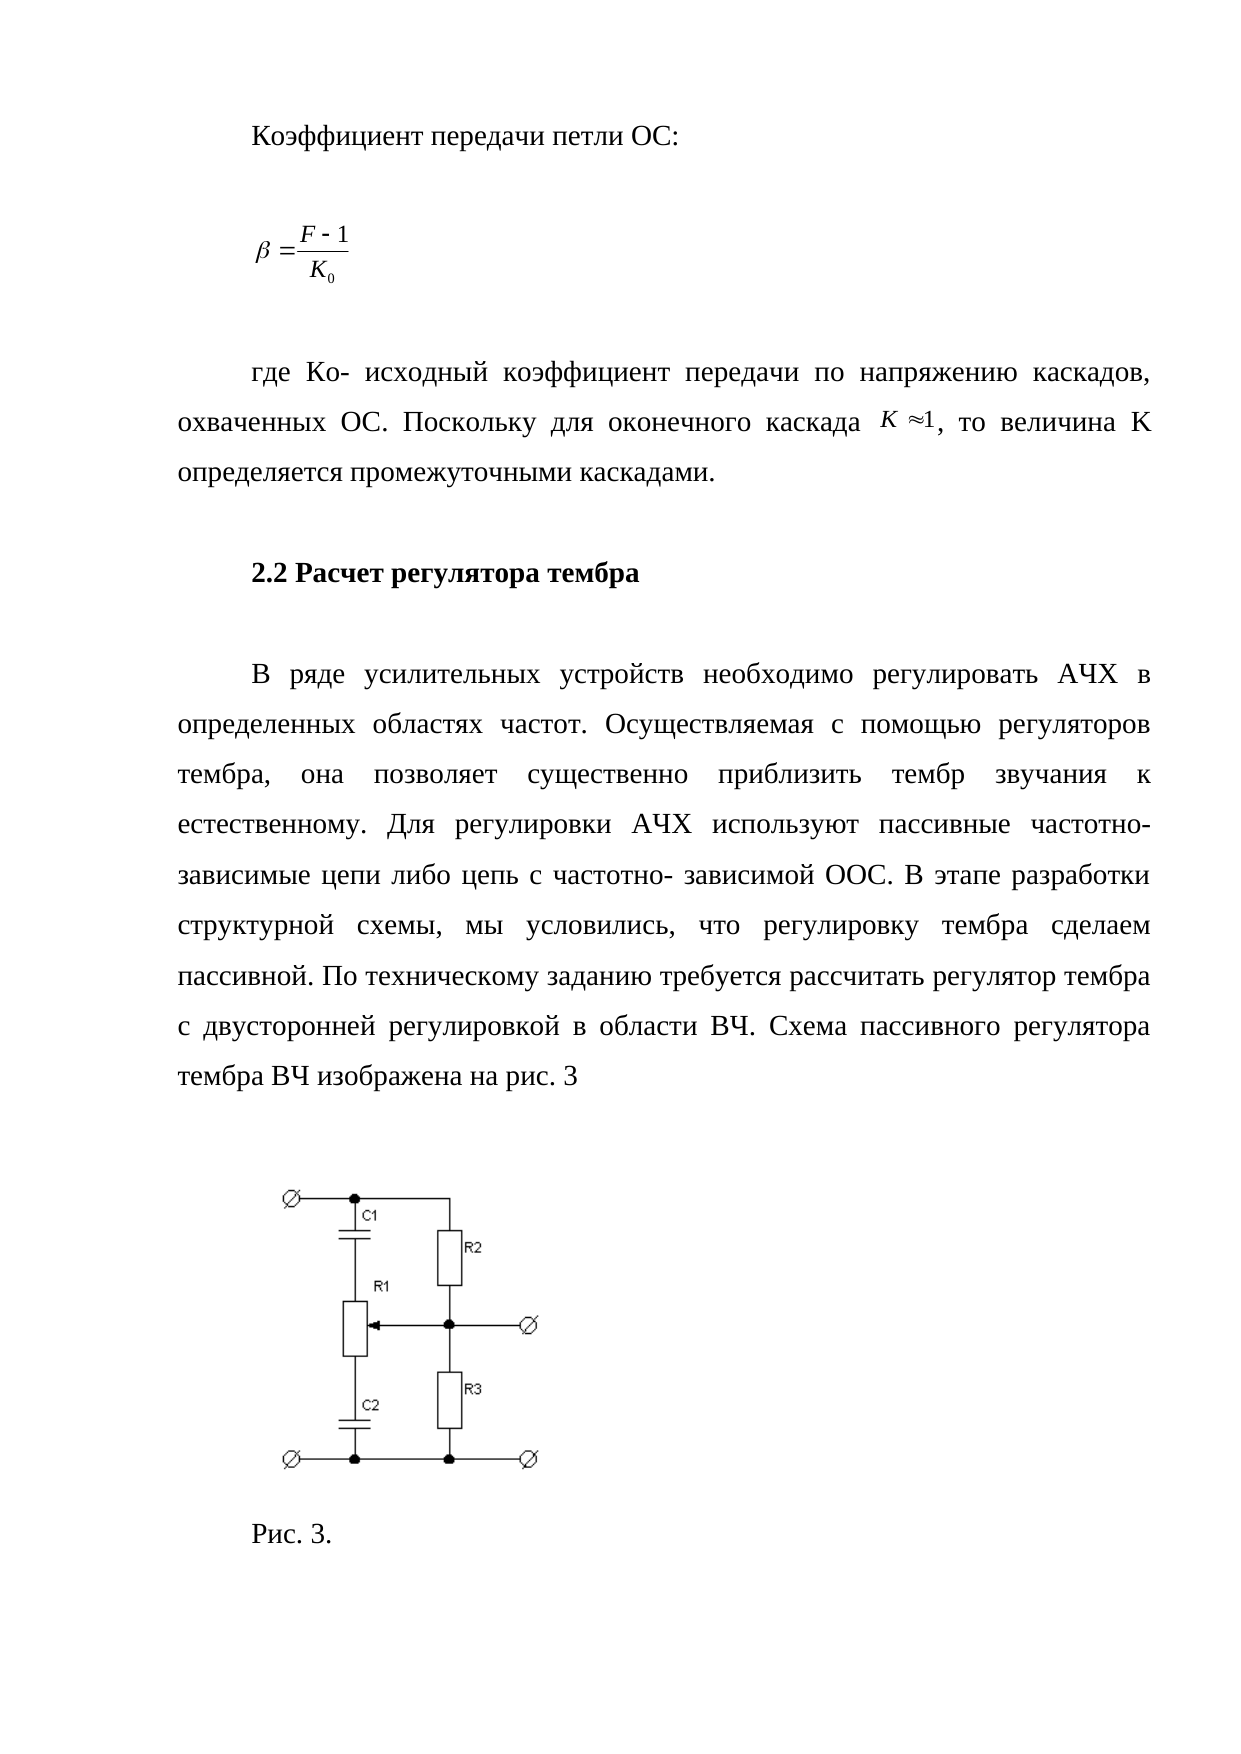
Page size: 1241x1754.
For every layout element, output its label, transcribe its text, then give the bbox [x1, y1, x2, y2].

picture [251, 1158, 569, 1500]
text Коэффициент передачи петли ОС: [177, 118, 1152, 152]
text В ряде усилительных устройств необходимо регулировать АЧХ в определенных областях частот. Осуществляемая с помощью регуляторов тембра, она позволяет существенно приблизить тембр звучания к естественному. Для регулировки АЧХ используют пассивные частотно- зависимые цепи либо цепь с частотно- зависимой ООС. В этапе разработки структурной схемы, мы условились, что регулировку тембра сделаем пассивной. По техническому заданию требуется рассчитать регулятор тембра с двусторонней регулировкой в области ВЧ. Схема пассивного регулятора тембра ВЧ изображена на рис. 3 [177, 656, 1152, 1092]
text 2.2 Расчет регулятора тембра [177, 555, 1152, 589]
text где Ко- исходный коэффициент передачи по напряжению каскадов, охваченных ОС. Поскольку для оконечного каскада , то величина K определяется промежуточными каскадами. [177, 354, 1152, 488]
text Рис. 3. [177, 1516, 1152, 1550]
